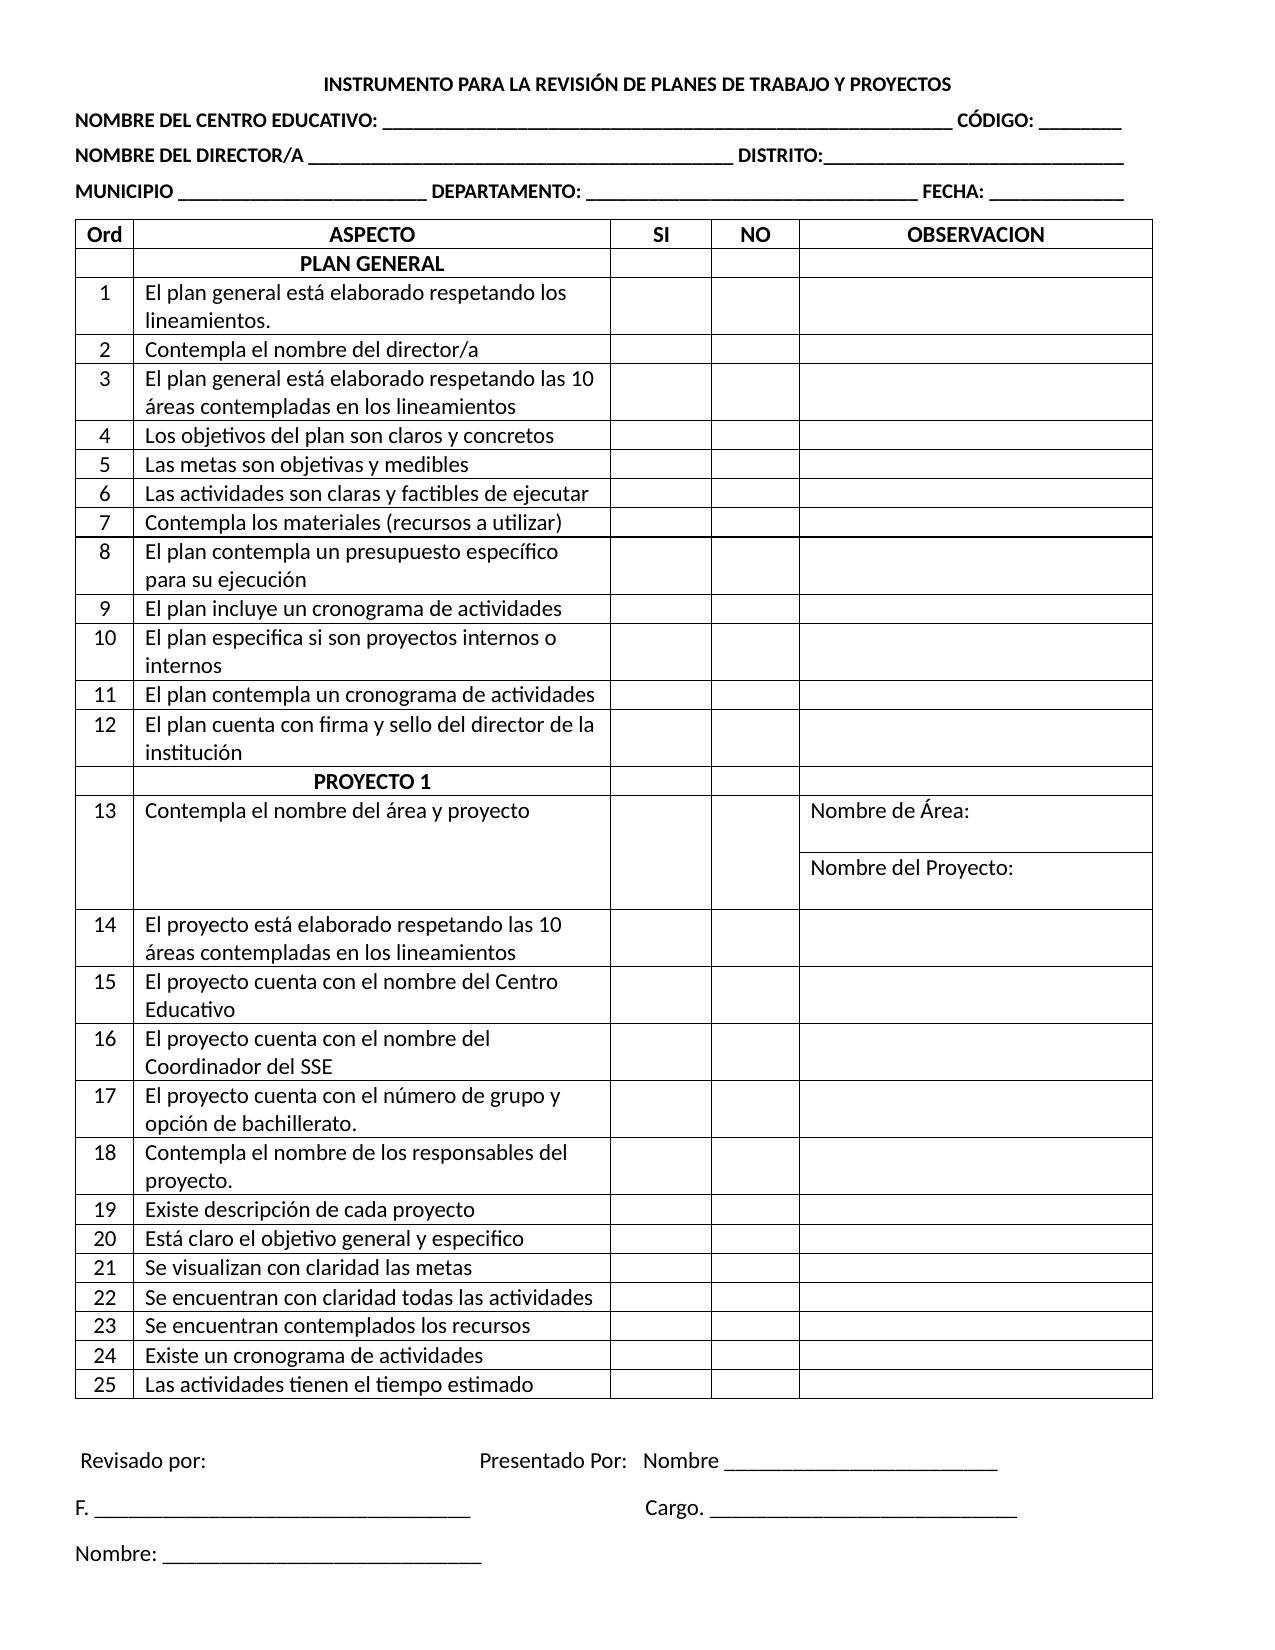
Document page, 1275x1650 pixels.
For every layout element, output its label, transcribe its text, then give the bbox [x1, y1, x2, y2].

table_cell [712, 967, 799, 1023]
table_cell 21 [76, 1254, 133, 1282]
table_cell [712, 249, 799, 277]
table_cell 14 [76, 910, 133, 966]
table_cell [800, 450, 1152, 478]
table_cell Se visualizan con claridad las metas [134, 1254, 610, 1282]
table_cell [712, 538, 799, 593]
table_cell [800, 967, 1152, 1023]
table_cell [800, 1195, 1152, 1223]
table_cell [712, 710, 799, 766]
table_cell [800, 479, 1152, 507]
table_cell El plan general está elaborado respetando las 10 áreas contempladas en los lineamientos [134, 364, 610, 420]
table_cell Existe un cronograma de actividades [134, 1341, 610, 1369]
table_cell [611, 595, 711, 622]
table_cell Contempla el nombre del director/a [134, 335, 610, 363]
table_cell [800, 1312, 1152, 1340]
table_cell Contempla el nombre del área y proyecto [134, 796, 610, 909]
table_cell 5 [76, 450, 133, 478]
table_header ASPECTO [134, 220, 610, 248]
table_cell [611, 278, 711, 334]
table_cell [712, 421, 799, 449]
text NOMBRE DEL CENTRO EDUCATIVO: _______________________________________________________ CÓDIGO: ________ [75, 112, 1200, 131]
table_cell [712, 1138, 799, 1194]
table_cell [76, 249, 133, 277]
table_cell Existe descripción de cada proyecto [134, 1195, 610, 1223]
table_cell [76, 767, 133, 795]
table_cell [712, 1283, 799, 1311]
table_cell [611, 1370, 711, 1398]
table_cell 16 [76, 1024, 133, 1080]
table_cell 15 [76, 967, 133, 1023]
table_cell 6 [76, 479, 133, 507]
table_cell Las metas son objetivas y medibles [134, 450, 610, 478]
table_cell [611, 624, 711, 679]
table_cell Nombre de Área: [800, 796, 1152, 852]
table_cell 17 [76, 1081, 133, 1137]
table_cell El plan cuenta con firma y sello del director de la institución [134, 710, 610, 766]
table_cell [712, 624, 799, 679]
table_header Ord [76, 220, 133, 248]
table_cell 8 [76, 538, 133, 593]
table_cell 20 [76, 1225, 133, 1252]
table_cell [800, 1370, 1152, 1398]
table_cell [611, 479, 711, 507]
table_cell [611, 1225, 711, 1252]
table_cell [611, 1254, 711, 1282]
table_cell [611, 364, 711, 420]
table_cell [712, 796, 799, 909]
table_cell Las actividades tienen el tiempo estimado [134, 1370, 610, 1398]
table_cell 13 [76, 796, 133, 909]
table_cell Se encuentran con claridad todas las actividades [134, 1283, 610, 1311]
table_cell Contempla los materiales (recursos a utilizar) [134, 508, 610, 536]
table_cell [712, 767, 799, 795]
table_cell Está claro el objetivo general y especifico [134, 1225, 610, 1252]
table_cell [712, 1195, 799, 1223]
table_cell El proyecto está elaborado respetando las 10 áreas contempladas en los lineamientos [134, 910, 610, 966]
table_cell [712, 1312, 799, 1340]
table_cell [800, 681, 1152, 709]
table_cell [611, 1341, 711, 1369]
table_cell [712, 1225, 799, 1252]
table_cell [800, 278, 1152, 334]
table_cell [611, 910, 711, 966]
table_cell El plan general está elaborado respetando los lineamientos. [134, 278, 610, 334]
table_cell [800, 1138, 1152, 1194]
table_cell [712, 335, 799, 363]
table_cell [611, 1138, 711, 1194]
table_cell Contempla el nombre de los responsables del proyecto. [134, 1138, 610, 1194]
table_cell [611, 249, 711, 277]
table_cell 4 [76, 421, 133, 449]
table_cell [800, 421, 1152, 449]
table_cell [611, 681, 711, 709]
table_cell [800, 538, 1152, 593]
table_cell Las actividades son claras y factibles de ejecutar [134, 479, 610, 507]
table_cell 10 [76, 624, 133, 679]
table_cell [712, 364, 799, 420]
table_cell Nombre del Proyecto: [800, 853, 1152, 909]
table_cell [712, 508, 799, 536]
table_cell [611, 1283, 711, 1311]
table_cell [800, 1024, 1152, 1080]
table_cell [800, 710, 1152, 766]
table_cell 19 [76, 1195, 133, 1223]
table_cell [800, 335, 1152, 363]
table_cell [712, 1254, 799, 1282]
table_cell 25 [76, 1370, 133, 1398]
table_cell 18 [76, 1138, 133, 1194]
table_cell El plan especifica si son proyectos internos o internos [134, 624, 610, 679]
table_cell 1 [76, 278, 133, 334]
table_cell [611, 967, 711, 1023]
table_cell 24 [76, 1341, 133, 1369]
table_cell 23 [76, 1312, 133, 1340]
table_cell El plan incluye un cronograma de actividades [134, 595, 610, 622]
table_cell El proyecto cuenta con el nombre del Coordinador del SSE [134, 1024, 610, 1080]
table_cell [800, 767, 1152, 795]
table_cell [712, 595, 799, 622]
table_cell [800, 1225, 1152, 1252]
table_header SI [611, 220, 711, 248]
table_cell [800, 508, 1152, 536]
table_cell PLAN GENERAL [134, 249, 610, 277]
table_cell Se encuentran contemplados los recursos [134, 1312, 610, 1340]
table_cell 22 [76, 1283, 133, 1311]
table_cell [712, 1024, 799, 1080]
table_cell [800, 624, 1152, 679]
table_header OBSERVACION [800, 220, 1152, 248]
table_cell [611, 508, 711, 536]
table_cell [611, 710, 711, 766]
text MUNICIPIO ________________________ DEPARTAMENTO: ________________________________ FECHA: _____________ [75, 183, 1200, 202]
table_cell [712, 1341, 799, 1369]
table_cell [712, 910, 799, 966]
table_cell [611, 538, 711, 593]
table_cell PROYECTO 1 [134, 767, 610, 795]
table_cell 3 [76, 364, 133, 420]
table_cell El proyecto cuenta con el número de grupo y opción de bachillerato. [134, 1081, 610, 1137]
text NOMBRE DEL DIRECTOR/A _________________________________________ DISTRITO:_____________________________ [75, 148, 1200, 167]
table_cell [611, 421, 711, 449]
text Revisado por: Presentado Por: Nombre ________________________ [75, 1446, 1200, 1474]
table_cell [800, 910, 1152, 966]
table_cell [800, 1081, 1152, 1137]
table_cell [611, 450, 711, 478]
text F. _________________________________ Cargo. ___________________________ [75, 1493, 1200, 1521]
table_cell [611, 1081, 711, 1137]
table_cell [611, 1195, 711, 1223]
table_cell [712, 1081, 799, 1137]
table_cell 9 [76, 595, 133, 622]
table_cell [800, 364, 1152, 420]
table_cell [712, 479, 799, 507]
table_cell [800, 1283, 1152, 1311]
table_cell El plan contempla un presupuesto específico para su ejecución [134, 538, 610, 593]
table_cell [611, 1312, 711, 1340]
table_cell [800, 249, 1152, 277]
table_cell [712, 681, 799, 709]
table_cell [611, 796, 711, 909]
table_cell 2 [76, 335, 133, 363]
table_cell [712, 1370, 799, 1398]
table_cell 7 [76, 508, 133, 536]
table_cell [611, 1024, 711, 1080]
table_cell [800, 1341, 1152, 1369]
table_cell [800, 595, 1152, 622]
table_header NO [712, 220, 799, 248]
table_cell El plan contempla un cronograma de actividades [134, 681, 610, 709]
table_cell El proyecto cuenta con el nombre del Centro Educativo [134, 967, 610, 1023]
table_cell [800, 1254, 1152, 1282]
text INSTRUMENTO PARA LA REVISIÓN DE PLANES DE TRABAJO Y PROYECTOS [75, 75, 1200, 96]
table_cell [712, 278, 799, 334]
table_cell [611, 767, 711, 795]
table_cell [712, 450, 799, 478]
table_cell [611, 335, 711, 363]
table_cell 11 [76, 681, 133, 709]
table_cell 12 [76, 710, 133, 766]
table_cell Los objetivos del plan son claros y concretos [134, 421, 610, 449]
text Nombre: ____________________________ [75, 1539, 1200, 1567]
